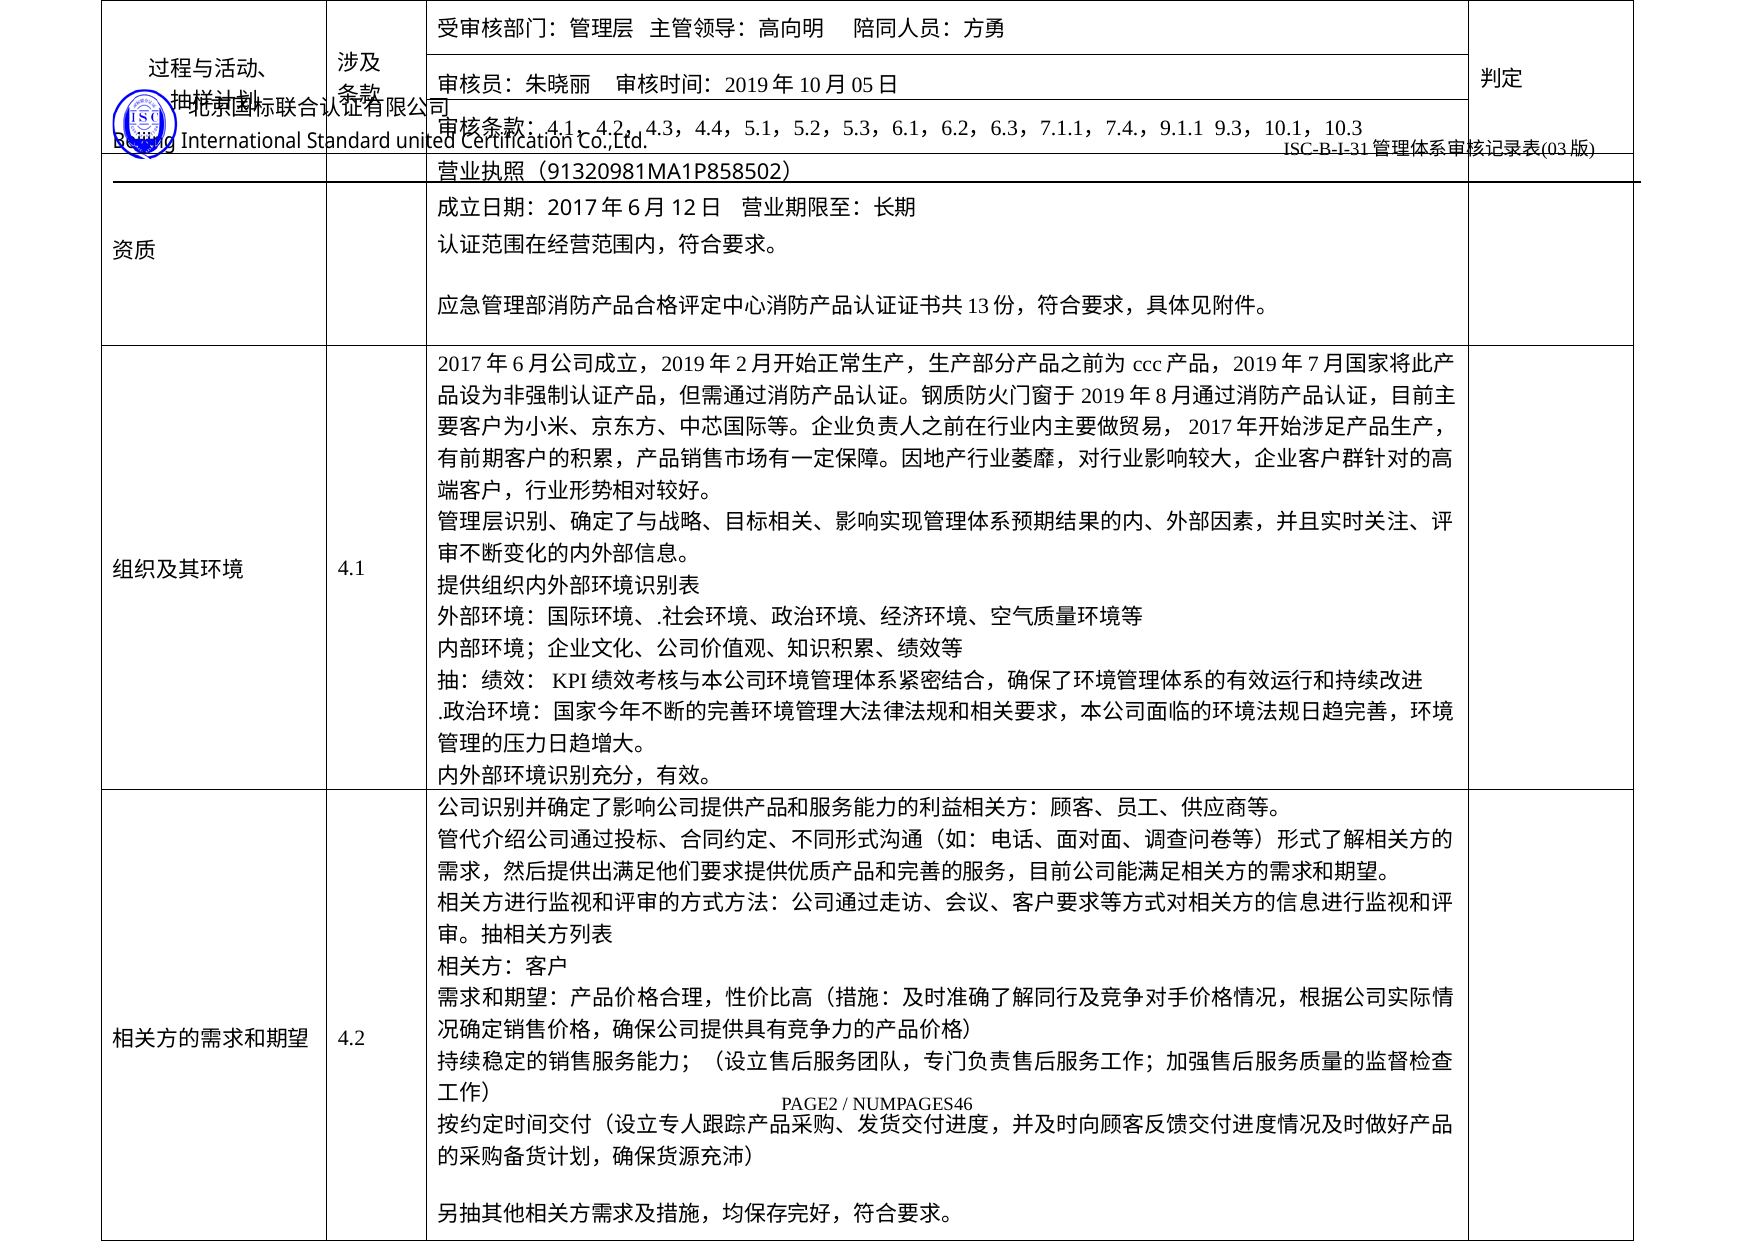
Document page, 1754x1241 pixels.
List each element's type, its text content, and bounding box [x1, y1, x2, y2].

table_cell 公司识别并确定了影响公司提供产品和服务能力的利益相关方：顾客、员工、供应商等。 管代介绍公司通过投标、合同约定、不同形式沟通（如：电话、面对面、调查问卷等）形式了解相关方的需求，然后提供出满足他们要求提供优质产品和完善的服务，目前公司能满足相关方的需求和期望。 相关方进行监视和评审的方式方法：公司通过走访、会议、客户要求等方式对相关方的信息进行监视和评审。抽相关方列表 相关方：客户 需求和期望：产品价格合理，性价比高（措施：及时准确了解同行及竞争对手价格情况，根据公司实际情况确定销售价格，确保公司提供具有竞争力的产品价格） 持续稳定的销售服务能力；（设立售后服务团队，专门负责售后服务工作；加强售后服务质量的监督检查工作） 按约定时间交付（设立专人跟踪产品采购、发货交付进度，并及时向顾客反馈交付进度情况及时做好产品的采购备货计划，确保货源充沛） 另抽其他相关方需求及措施，均保存完好，符合要求。 目前企业未发生处罚、相关方投诉事件 [427, 790, 1468, 1240]
table_cell [1469, 154, 1633, 345]
table_cell 相关方的需求和期望 [102, 790, 326, 1240]
table_cell 组织及其环境 [102, 346, 326, 789]
table_header 过程与活动、 抽样计划 [102, 1, 326, 153]
table_cell 2017年6月公司成立，2019年2月开始正常生产，生产部分产品之前为ccc产品，2019年7月国家将此产品设为非强制认证产品，但需通过消防产品认证。钢质防火门窗于2019年8月通过消防产品认证，目前主要客户为小米、京东方、中芯国际等。企业负责人之前在行业内主要做贸易，2017年开始涉足产品生产，有前期客户的积累，产品销售市场有一定保障。因地产行业萎靡，对行业影响较大，企业客户群针对的高端客户，行业形势相对较好。 管理层识别、确定了与战略、目标相关、影响实现管理体系预期结果的内、外部因素，并且实时关注、评审不断变化的内外部信息。 提供组织内外部环境识别表 外部环境：国际环境、.社会环境、政治环境、经济环境、空气质量环境等 内部环境；企业文化、公司价值观、知识积累、绩效等 抽：绩效： KPI绩效考核与本公司环境管理体系紧密结合，确保了环境管理体系的有效运行和持续改进 .政治环境：国家今年不断的完善环境管理大法律法规和相关要求，本公司面临的环境法规日趋完善，环境管理的压力日趋增大。 内外部环境识别充分，有效。 [427, 346, 1468, 789]
table_cell 审核条款：4.1，4.2，4.3，4.4，5.1，5.2，5.3，6.1，6.2，6.3，7.1.1，7.4.，9.1.1 9.3，10.1，10.3 [427, 100, 1468, 153]
table_cell 4.2 [327, 790, 426, 1240]
table_cell [327, 154, 426, 345]
table_cell 资质 [102, 154, 326, 345]
table_cell [1469, 346, 1633, 789]
table_cell 营业执照（91320981MA1P858502） 成立日期：2017年6月12日 营业期限至：长期 认证范围在经营范围内，符合要求。 应急管理部消防产品合格评定中心消防产品认证证书共13份，符合要求，具体见附件。 [427, 154, 1468, 345]
table_cell [1469, 790, 1633, 1240]
table_cell 4.1 [327, 346, 426, 789]
table_header 判定 [1469, 1, 1633, 153]
table_header 受审核部门：管理层 主管领导：高向明 陪同人员：方勇 [427, 1, 1468, 54]
table_cell 审核员：朱晓丽 审核时间：2019年10月05日 [427, 55, 1468, 99]
table_header 涉及 条款 [327, 1, 426, 153]
